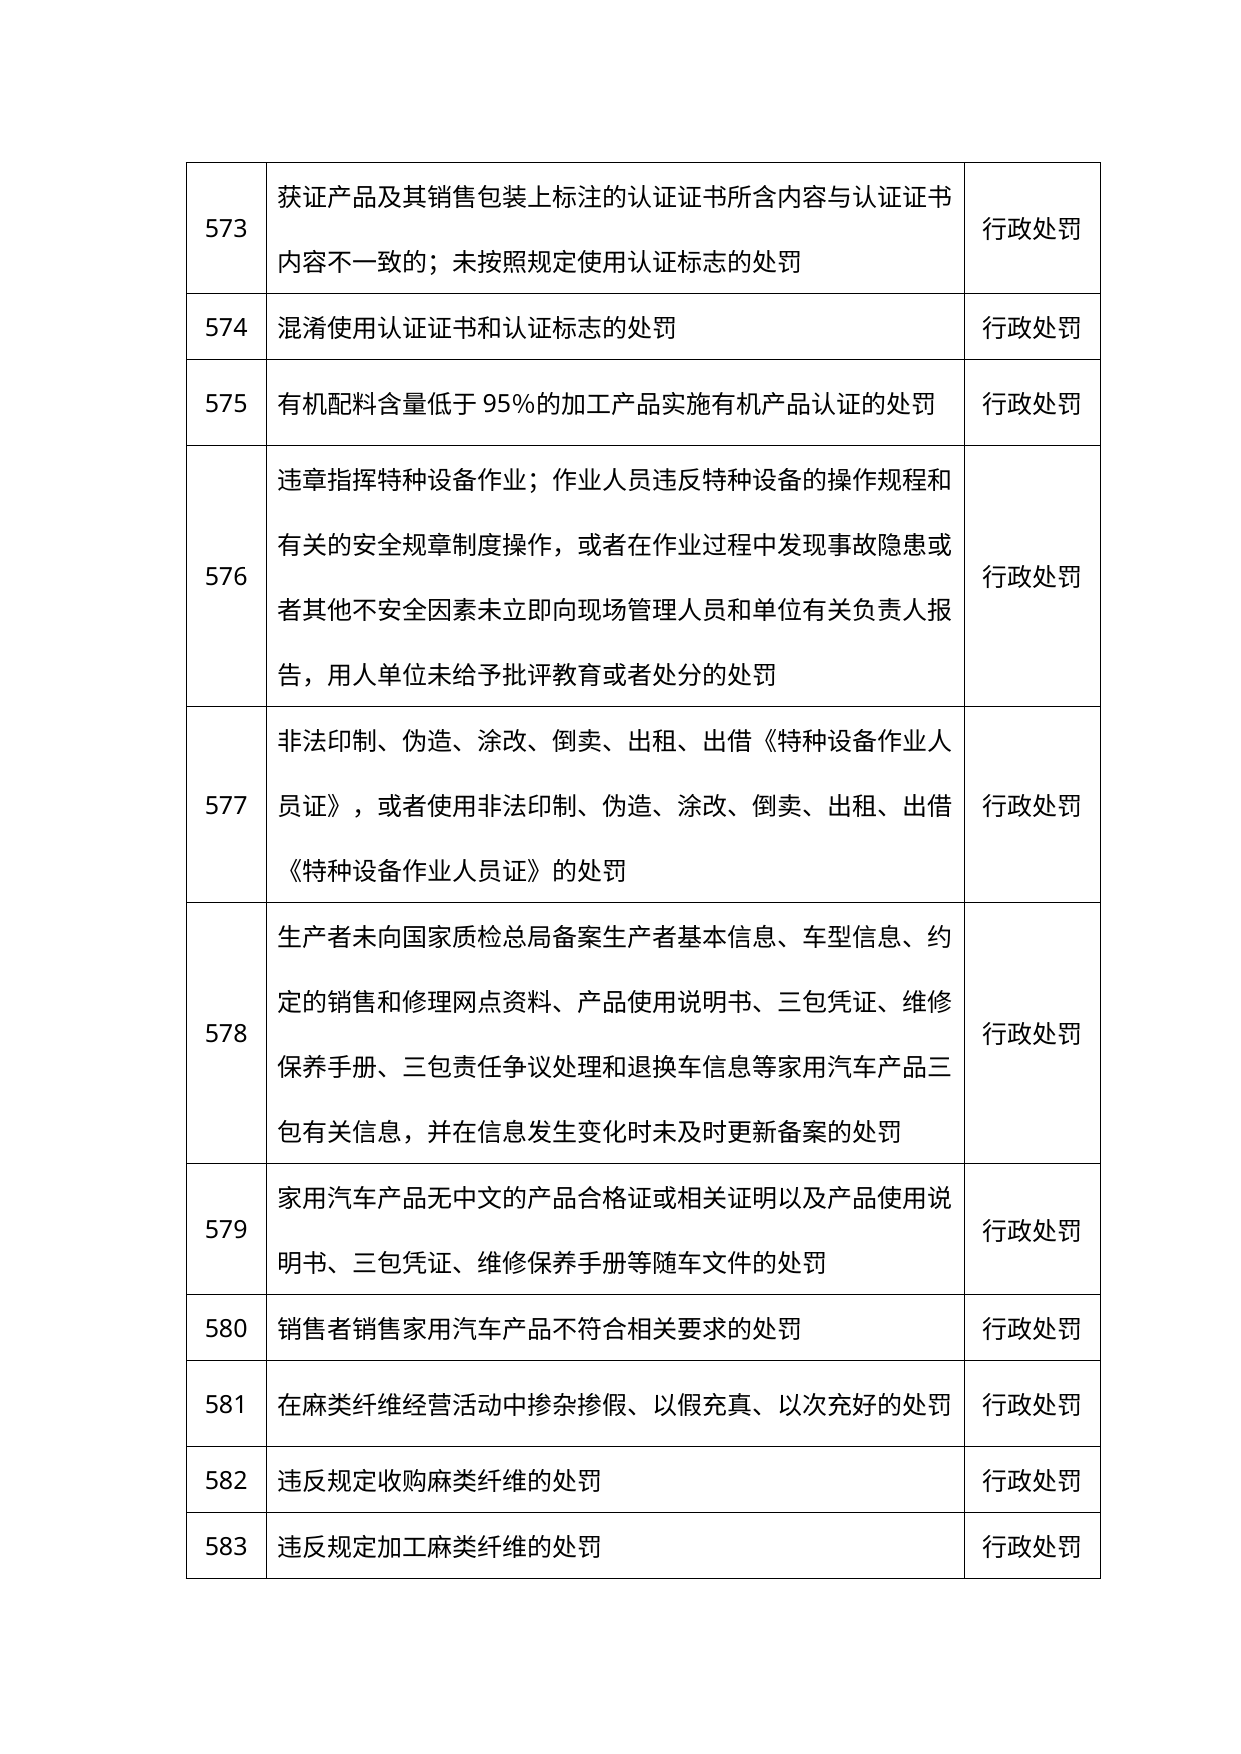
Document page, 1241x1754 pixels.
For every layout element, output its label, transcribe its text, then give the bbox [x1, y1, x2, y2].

table_cell 行政处罚 [965, 294, 1100, 359]
table_cell 行政处罚 [965, 1513, 1100, 1578]
table_cell 违反规定加工麻类纤维的处罚 [267, 1513, 964, 1578]
table_cell 违章指挥特种设备作业；作业人员违反特种设备的操作规程和有关的安全规章制度操作，或者在作业过程中发现事故隐患或者其他不安全因素未立即向现场管理人员和单位有关负责人报告，用人单位未给予批评教育或者处分的处罚 [267, 446, 964, 706]
table_cell 家用汽车产品无中文的产品合格证或相关证明以及产品使用说明书、三包凭证、维修保养手册等随车文件的处罚 [267, 1164, 964, 1294]
table_cell 573 [187, 163, 266, 293]
table_cell 行政处罚 [965, 163, 1100, 293]
table_cell 574 [187, 294, 266, 359]
table_cell 有机配料含量低于95％的加工产品实施有机产品认证的处罚 [267, 360, 964, 445]
table_cell 行政处罚 [965, 1295, 1100, 1360]
table_cell 582 [187, 1447, 266, 1512]
table_cell 混淆使用认证证书和认证标志的处罚 [267, 294, 964, 359]
table_cell 583 [187, 1513, 266, 1578]
table_cell 行政处罚 [965, 360, 1100, 445]
table_cell 579 [187, 1164, 266, 1294]
table_cell 在麻类纤维经营活动中掺杂掺假、以假充真、以次充好的处罚 [267, 1361, 964, 1446]
table_cell 行政处罚 [965, 903, 1100, 1163]
table_cell 581 [187, 1361, 266, 1446]
table_cell 577 [187, 707, 266, 902]
table_cell 行政处罚 [965, 707, 1100, 902]
table_cell 获证产品及其销售包装上标注的认证证书所含内容与认证证书内容不一致的；未按照规定使用认证标志的处罚 [267, 163, 964, 293]
table_cell 578 [187, 903, 266, 1163]
table_cell 行政处罚 [965, 1447, 1100, 1512]
table_cell 行政处罚 [965, 446, 1100, 706]
table_cell 销售者销售家用汽车产品不符合相关要求的处罚 [267, 1295, 964, 1360]
table_cell 生产者未向国家质检总局备案生产者基本信息、车型信息、约定的销售和修理网点资料、产品使用说明书、三包凭证、维修保养手册、三包责任争议处理和退换车信息等家用汽车产品三包有关信息，并在信息发生变化时未及时更新备案的处罚 [267, 903, 964, 1163]
table_cell 行政处罚 [965, 1361, 1100, 1446]
table_cell 580 [187, 1295, 266, 1360]
table_cell 575 [187, 360, 266, 445]
table_cell 违反规定收购麻类纤维的处罚 [267, 1447, 964, 1512]
table_cell 576 [187, 446, 266, 706]
table_cell 非法印制、伪造、涂改、倒卖、出租、出借《特种设备作业人员证》，或者使用非法印制、伪造、涂改、倒卖、出租、出借《特种设备作业人员证》的处罚 [267, 707, 964, 902]
table_cell 行政处罚 [965, 1164, 1100, 1294]
